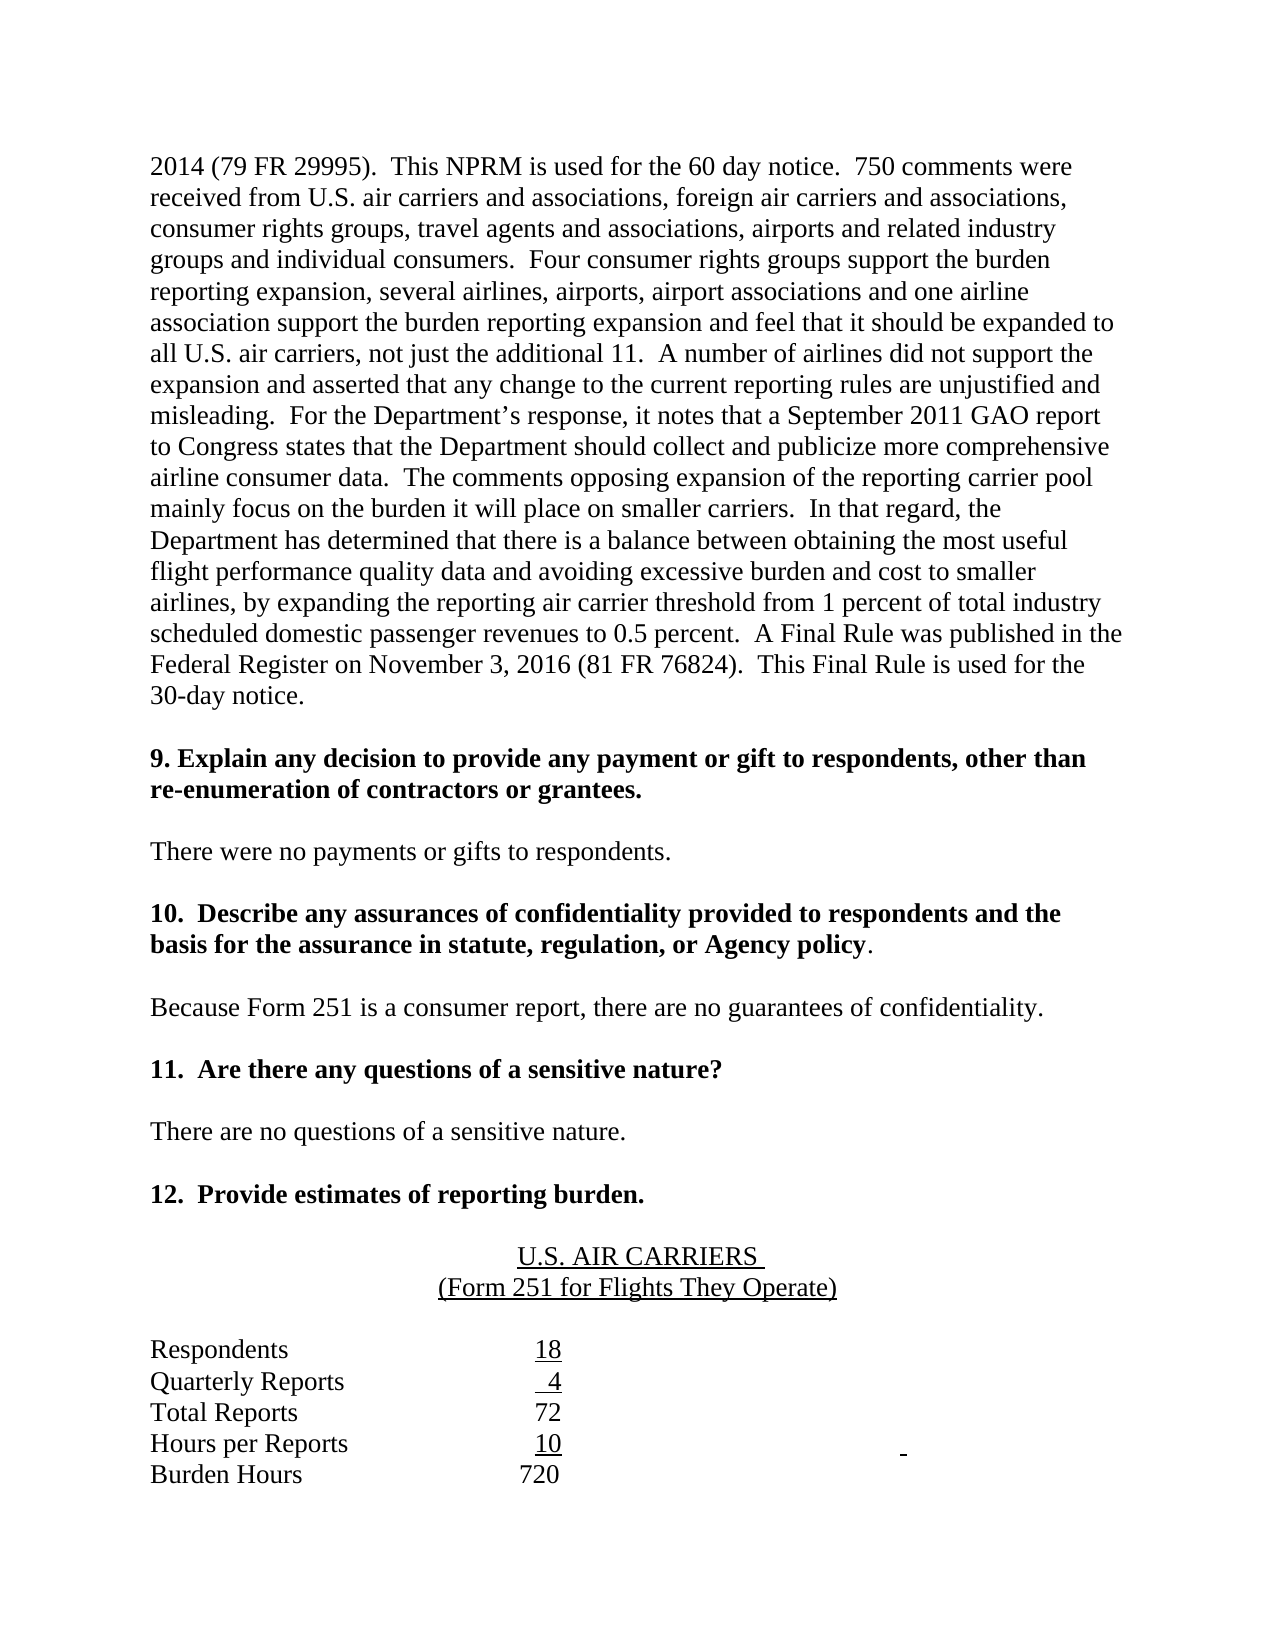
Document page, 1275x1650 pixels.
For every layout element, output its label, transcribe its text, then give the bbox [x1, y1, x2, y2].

text Burden Hours 720 [150, 1458, 1125, 1489]
text Quarterly Reports 4 [150, 1365, 1125, 1396]
text (Form 251 for Flights They Operate) [150, 1271, 1125, 1302]
text Because Form 251 is a consumer report, there are no guarantees of confidentiality. [150, 991, 1125, 1022]
text 9. Explain any decision to provide any payment or gift to respondents, other than re-enumeration of contractors or grantees. [150, 742, 1125, 804]
text Total Reports 72 [150, 1396, 1125, 1427]
text There were no payments or gifts to respondents. [150, 835, 1125, 866]
text Respondents 18 [150, 1333, 1125, 1365]
text U.S. AIR CARRIERS [150, 1240, 1125, 1271]
text There are no questions of a sensitive nature. [150, 1116, 1125, 1147]
text Hours per Reports 10 [150, 1427, 1125, 1458]
text 10. Describe any assurances of confidentiality provided to respondents and the basis for the assurance in statute, regulation, or Agency policy. [150, 897, 1125, 960]
text 11. Are there any questions of a sensitive nature? [150, 1053, 1125, 1084]
text 12. Provide estimates of reporting burden. [150, 1178, 1125, 1209]
